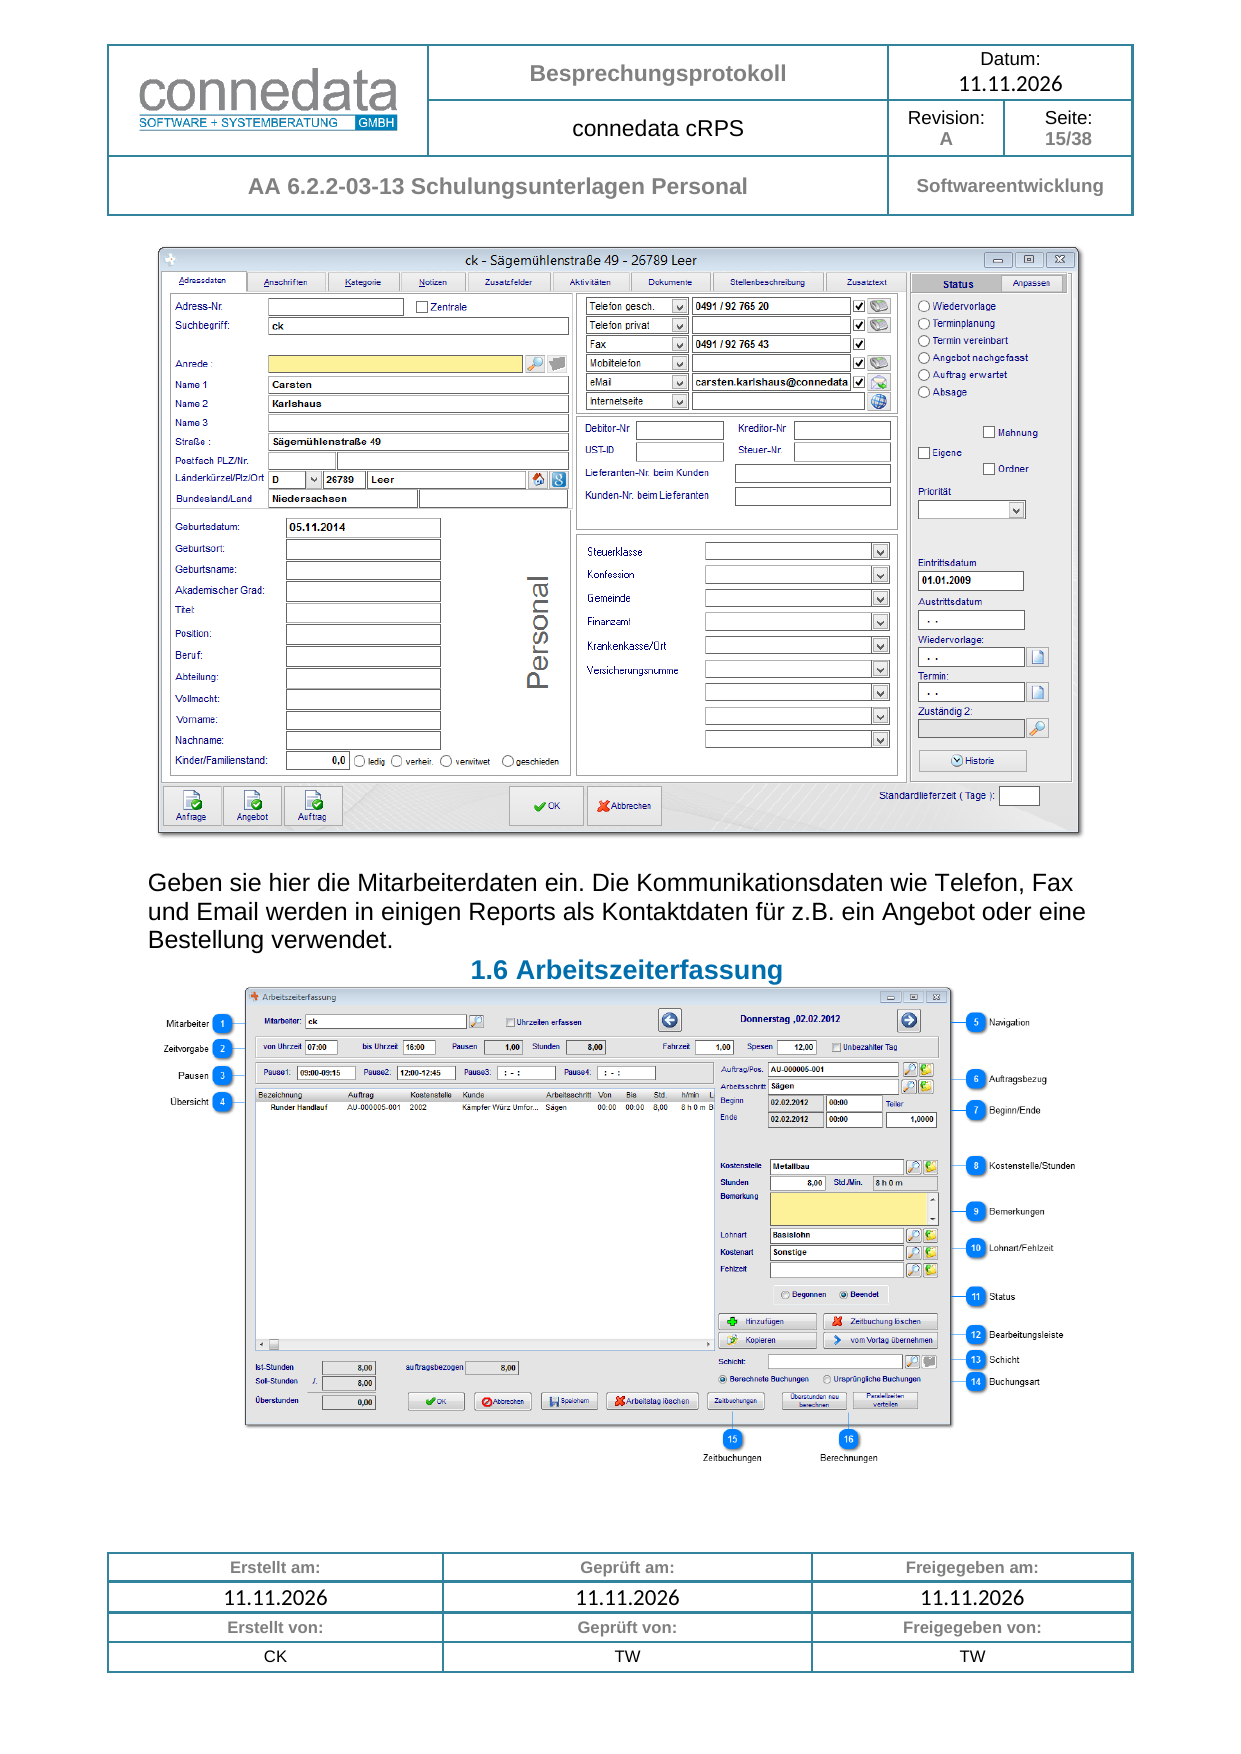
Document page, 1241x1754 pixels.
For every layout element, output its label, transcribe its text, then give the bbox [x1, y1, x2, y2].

picture [155, 244, 1085, 840]
picture [136, 68, 399, 133]
text Geben sie hier die Mitarbeiterdaten ein. Die Kommunikationsdaten wie Telefon, Fax und Email werden in einigen Reports als Kontaktdaten für z.B. ein Angebot oder eine Bestellung verwendet. [148, 868, 1093, 954]
text 1.6 Arbeitszeiterfassung [148, 954, 1093, 985]
picture [155, 985, 1085, 1474]
